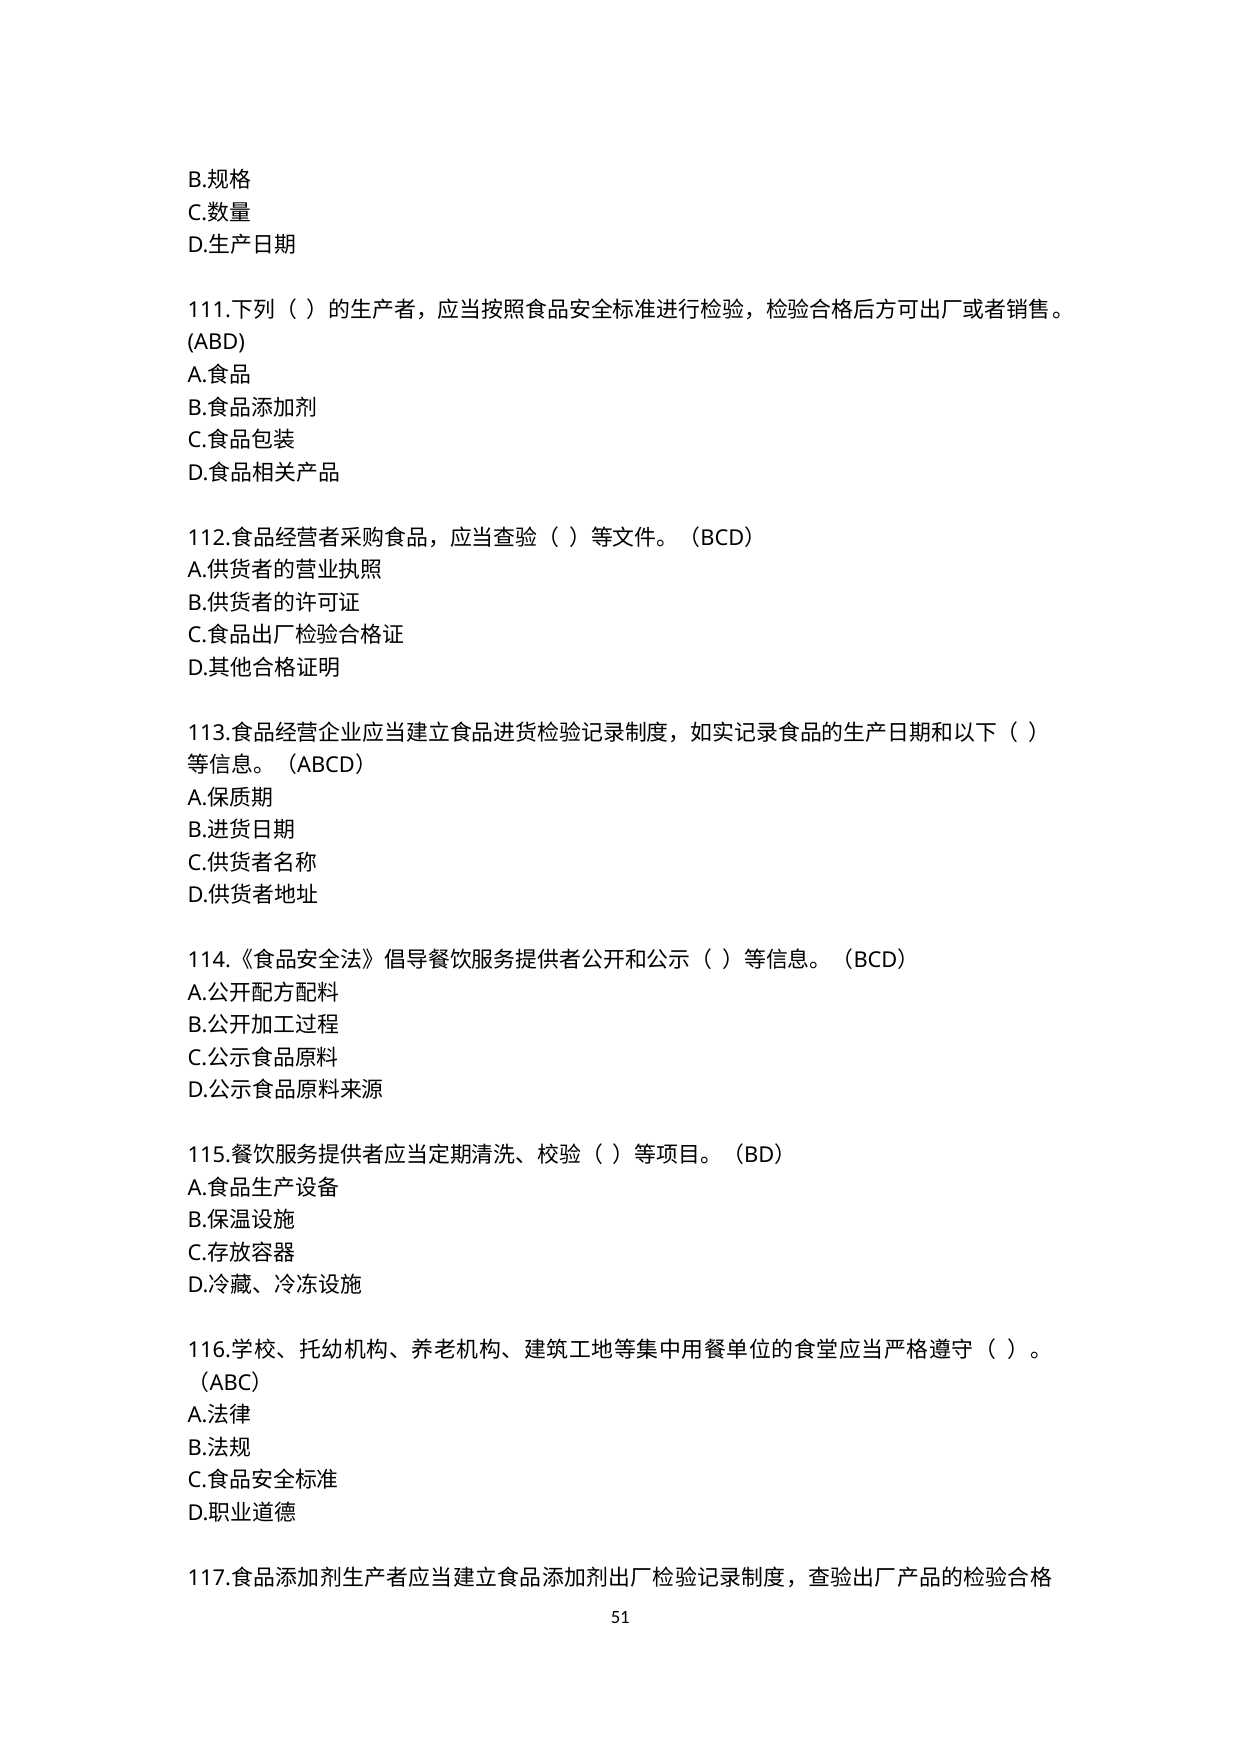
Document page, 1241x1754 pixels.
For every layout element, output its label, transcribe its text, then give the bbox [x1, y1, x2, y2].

text B.供货者的许可证 [187, 584, 1053, 617]
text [187, 1559, 1053, 1592]
text 111.下列（ ）的生产者，应当按照食品安全标准进行检验，检验合格后方可出厂或者销售。(ABD) [187, 292, 1053, 357]
text B.保温设施 [187, 1202, 1053, 1234]
text C.食品出厂检验合格证 [187, 617, 1053, 649]
text C.公示食品原料 [187, 1039, 1053, 1072]
text B.法规 [187, 1429, 1053, 1462]
text D.冷藏、冷冻设施 [187, 1267, 1053, 1299]
text 114.《食品安全法》倡导餐饮服务提供者公开和公示（ ）等信息。（BCD） [187, 942, 1053, 974]
text D.公示食品原料来源 [187, 1072, 1053, 1104]
text D.供货者地址 [187, 877, 1053, 909]
text D.其他合格证明 [187, 649, 1053, 682]
text A.公开配方配料 [187, 974, 1053, 1007]
text A.保质期 [187, 779, 1053, 812]
text A.供货者的营业执照 [187, 552, 1053, 584]
text C.数量 [187, 194, 1053, 227]
text A.食品 [187, 357, 1053, 389]
text 113.食品经营企业应当建立食品进货检验记录制度，如实记录食品的生产日期和以下（ ）等信息。（ABCD） [187, 714, 1053, 779]
text C.供货者名称 [187, 844, 1053, 877]
text C.食品包装 [187, 422, 1053, 454]
text B.食品添加剂 [187, 389, 1053, 422]
text B.规格 [187, 162, 1053, 194]
text C.食品安全标准 [187, 1462, 1053, 1494]
text B.进货日期 [187, 812, 1053, 844]
text D.职业道德 [187, 1494, 1053, 1527]
text A.法律 [187, 1397, 1053, 1429]
text D.食品相关产品 [187, 454, 1053, 487]
text 112.食品经营者采购食品，应当查验（ ）等文件。（BCD） [187, 519, 1053, 552]
text C.存放容器 [187, 1234, 1053, 1267]
text D.生产日期 [187, 227, 1053, 259]
text A.食品生产设备 [187, 1169, 1053, 1202]
text B.公开加工过程 [187, 1007, 1053, 1039]
text 116.学校、托幼机构、养老机构、建筑工地等集中用餐单位的食堂应当严格遵守（ ）。（ABC） [187, 1332, 1053, 1397]
text 115.餐饮服务提供者应当定期清洗、校验（ ）等项目。（BD） [187, 1137, 1053, 1169]
